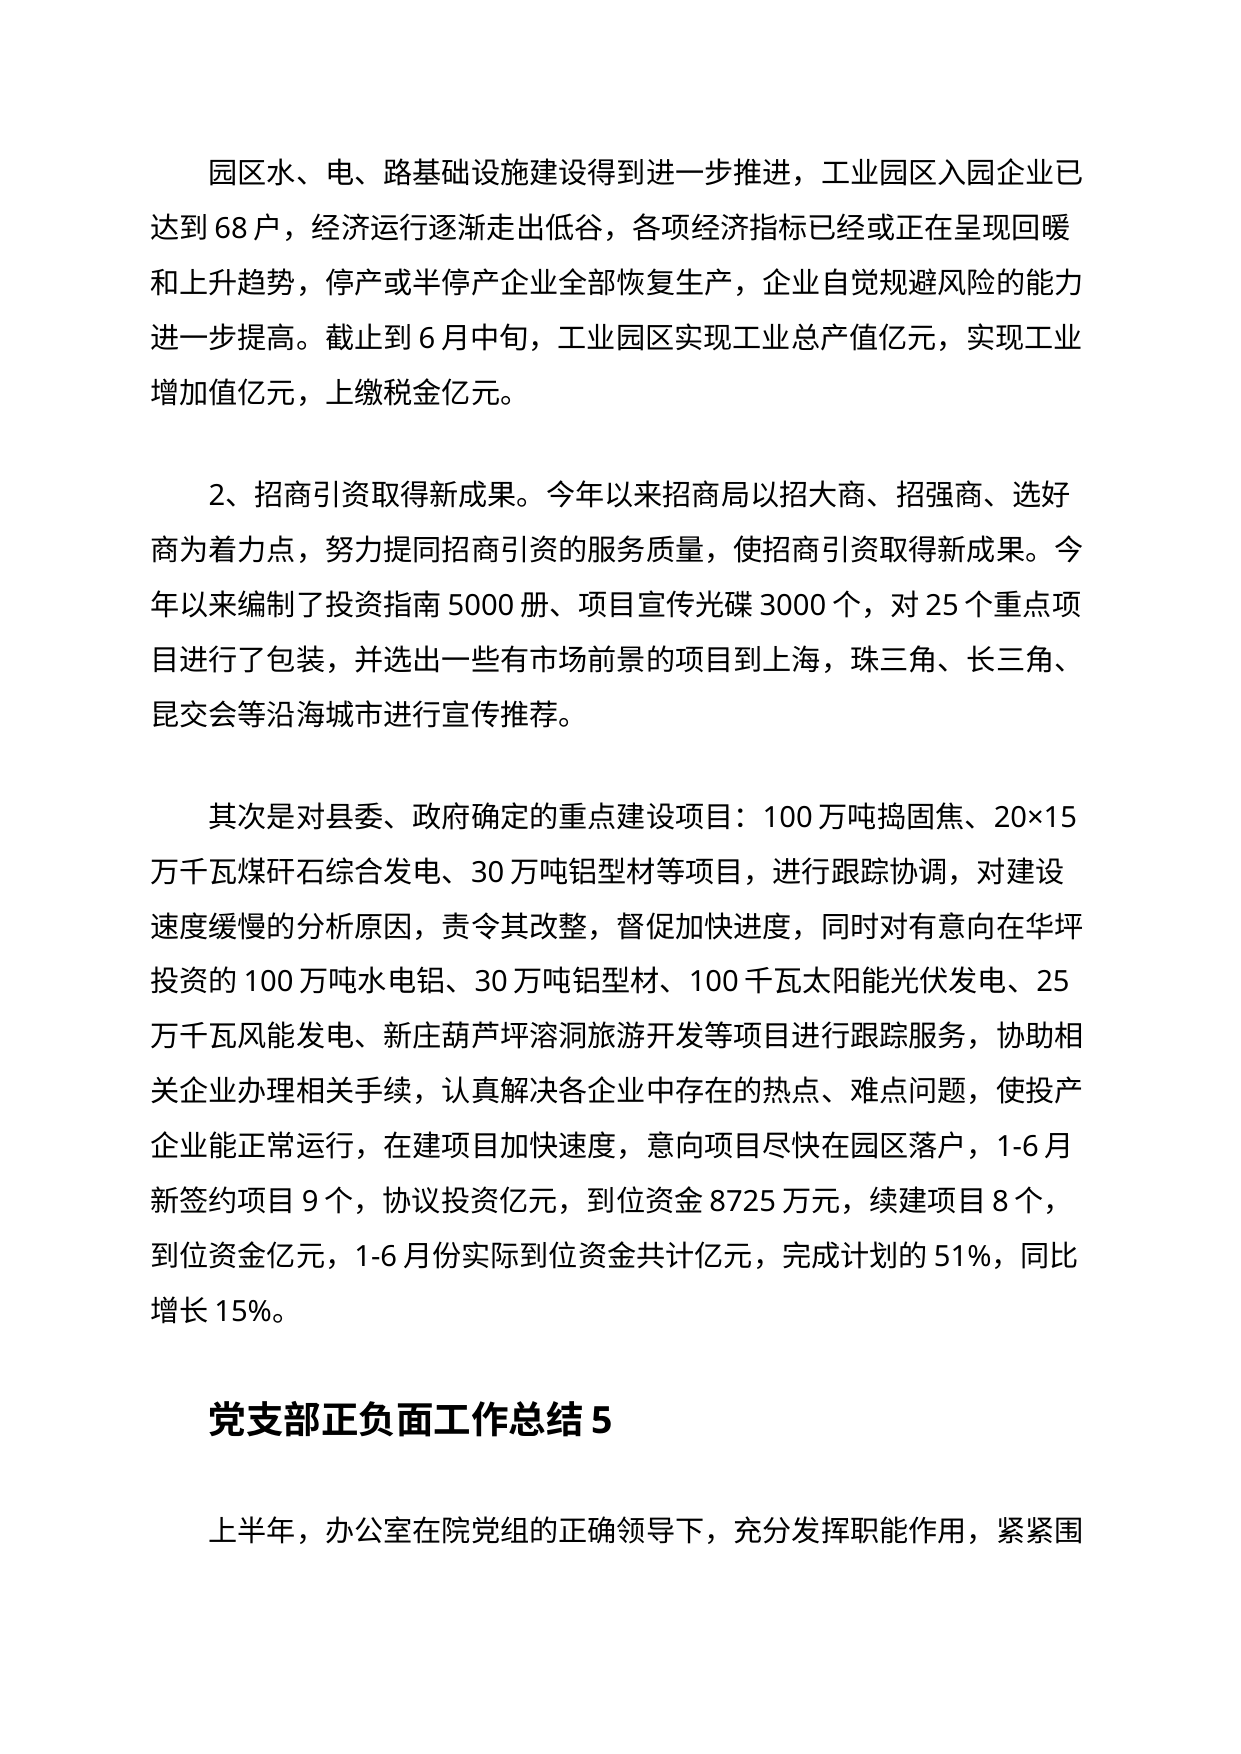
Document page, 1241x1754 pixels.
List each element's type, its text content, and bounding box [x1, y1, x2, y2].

text 其次是对县委、政府确定的重点建设项目：100万吨捣固焦、20×15万千瓦煤矸石综合发电、30万吨铝型材等项目，进行跟踪协调，对建设速度缓慢的分析原因，责令其改整，督促加快进度，同时对有意向在华坪投资的100万吨水电铝、30万吨铝型材、100千瓦太阳能光伏发电、25万千瓦风能发电、新庄葫芦坪溶洞旅游开发等项目进行跟踪服务，协助相关企业办理相关手续，认真解决各企业中存在的热点、难点问题，使投产企业能正常运行，在建项目加快速度，意向项目尽快在园区落户，1-6月新签约项目9个，协议投资亿元，到位资金8725万元，续建项目8个，到位资金亿元，1-6月份实际到位资金共计亿元，完成计划的51%，同比增长15%。 [150, 793, 1090, 1330]
text 2、招商引资取得新成果。今年以来招商局以招大商、招强商、选好商为着力点，努力提同招商引资的服务质量，使招商引资取得新成果。今年以来编制了投资指南5000册、项目宣传光碟3000个，对25个重点项目进行了包装，并选出一些有市场前景的项目到上海，珠三角、长三角、昆交会等沿海城市进行宣传推荐。 [150, 472, 1090, 734]
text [150, 1507, 1090, 1550]
text 园区水、电、路基础设施建设得到进一步推进，工业园区入园企业已达到68户，经济运行逐渐走出低谷，各项经济指标已经或正在呈现回暖和上升趋势，停产或半停产企业全部恢复生产，企业自觉规避风险的能力进一步提高。截止到6月中旬，工业园区实现工业总产值亿元，实现工业增加值亿元，上缴税金亿元。 [150, 150, 1090, 412]
text 党支部正负面工作总结5 [150, 1390, 1090, 1444]
